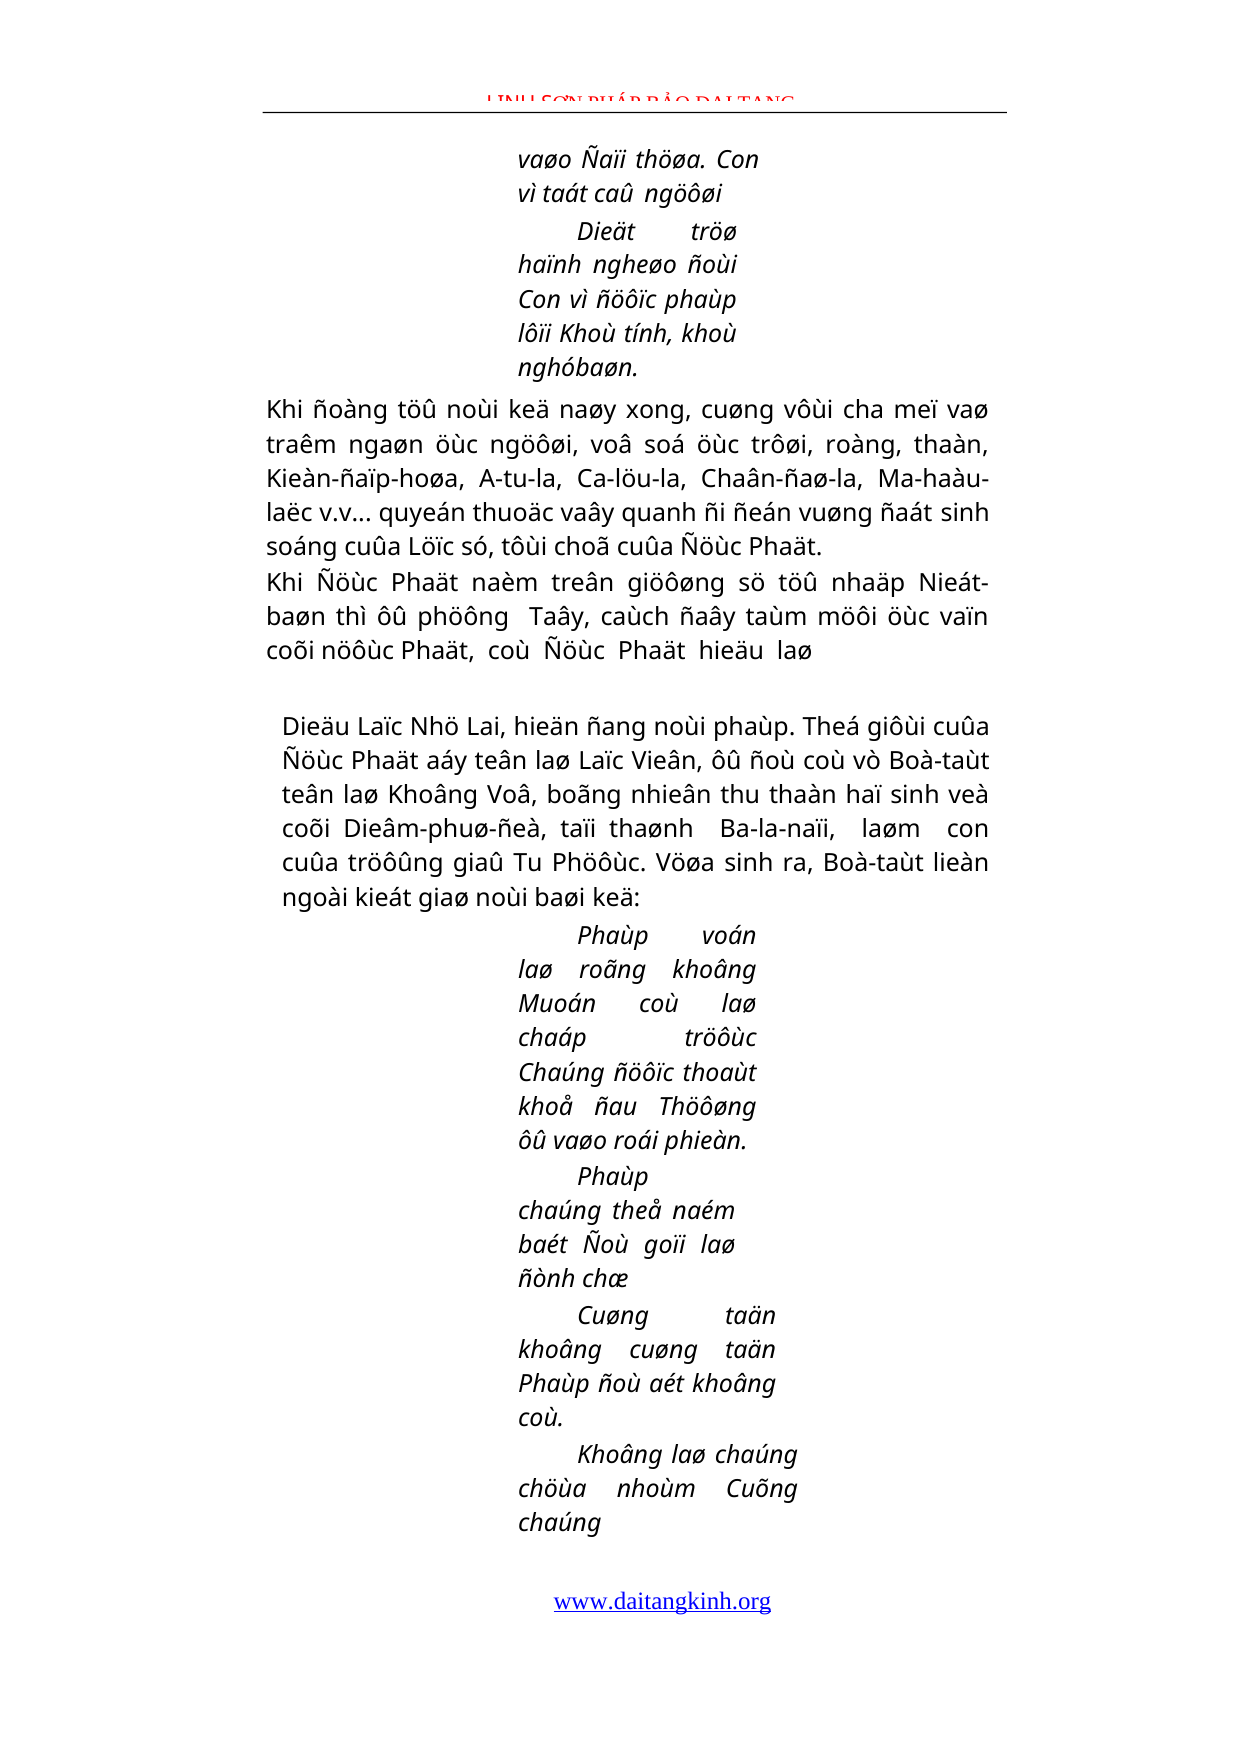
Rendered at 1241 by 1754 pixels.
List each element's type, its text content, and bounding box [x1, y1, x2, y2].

text www.daitangkinh.org [553, 1586, 1065, 1614]
text Phaùp voán laø roãng khoâng Muoán coù laø chaáp tröôùc Chaúng ñöôïc thoaùt khoå ñau Thöôøng ôû vaøo roái phieàn. [518, 918, 756, 1156]
text vaøo Ñaïi thöøa. Con vì taát caû ngöôøi [518, 142, 759, 210]
text Dieät tröø haïnh ngheøo ñoùi Con vì ñöôïc phaùp lôïi Khoù tính, khoù nghóbaøn. [518, 213, 737, 383]
text Khi ñoàng töû noùi keä naøy xong, cuøng vôùi cha meï vaø traêm ngaøn öùc ngöôøi, voâ soá öùc trôøi, roàng, thaàn, Kieàn-ñaïp-hoøa, A-tu-la, Ca-löu-la, Chaân-ñaø-la, Ma-haàu-laëc v.v... quyeán thuoäc vaây quanh ñi ñeán vuøng ñaát sinh soáng cuûa Löïc só, tôùi choã cuûa Ñöùc Phaät. [266, 392, 990, 562]
text Dieäu Laïc Nhö Lai, hieän ñang noùi phaùp. Theá giôùi cuûa Ñöùc Phaät aáy teân laø Laïc Vieân, ôû ñoù coù vò Boà-taùt teân laø Khoâng Voâ, boãng nhieân thu thaàn haï sinh veà coõi Dieâm-phuø-ñeà, taïi thaønh Ba-la-naïi, laøm con cuûa tröôûng giaû Tu Phöôùc. Vöøa sinh ra, Boà-taùt lieàn ngoài kieát giaø noùi baøi keä: [282, 709, 990, 913]
text Phaùp chaúng theå naém baét Ñoù goïi laø ñònh chæ [518, 1158, 736, 1295]
text Cuøng taän khoâng cuøng taän Phaùp ñoù aét khoâng coù. [518, 1297, 776, 1434]
text Khi Ñöùc Phaät naèm treân giöôøng sö töû nhaäp Nieát-baøn thì ôû phöông Taây, caùch ñaây taùm möôi öùc vaïn coõi nöôùc Phaät, coù Ñöùc Phaät hieäu laø [266, 564, 990, 667]
text Khoâng laø chaúng chöùa nhoùm Cuõng chaúng [518, 1436, 798, 1538]
